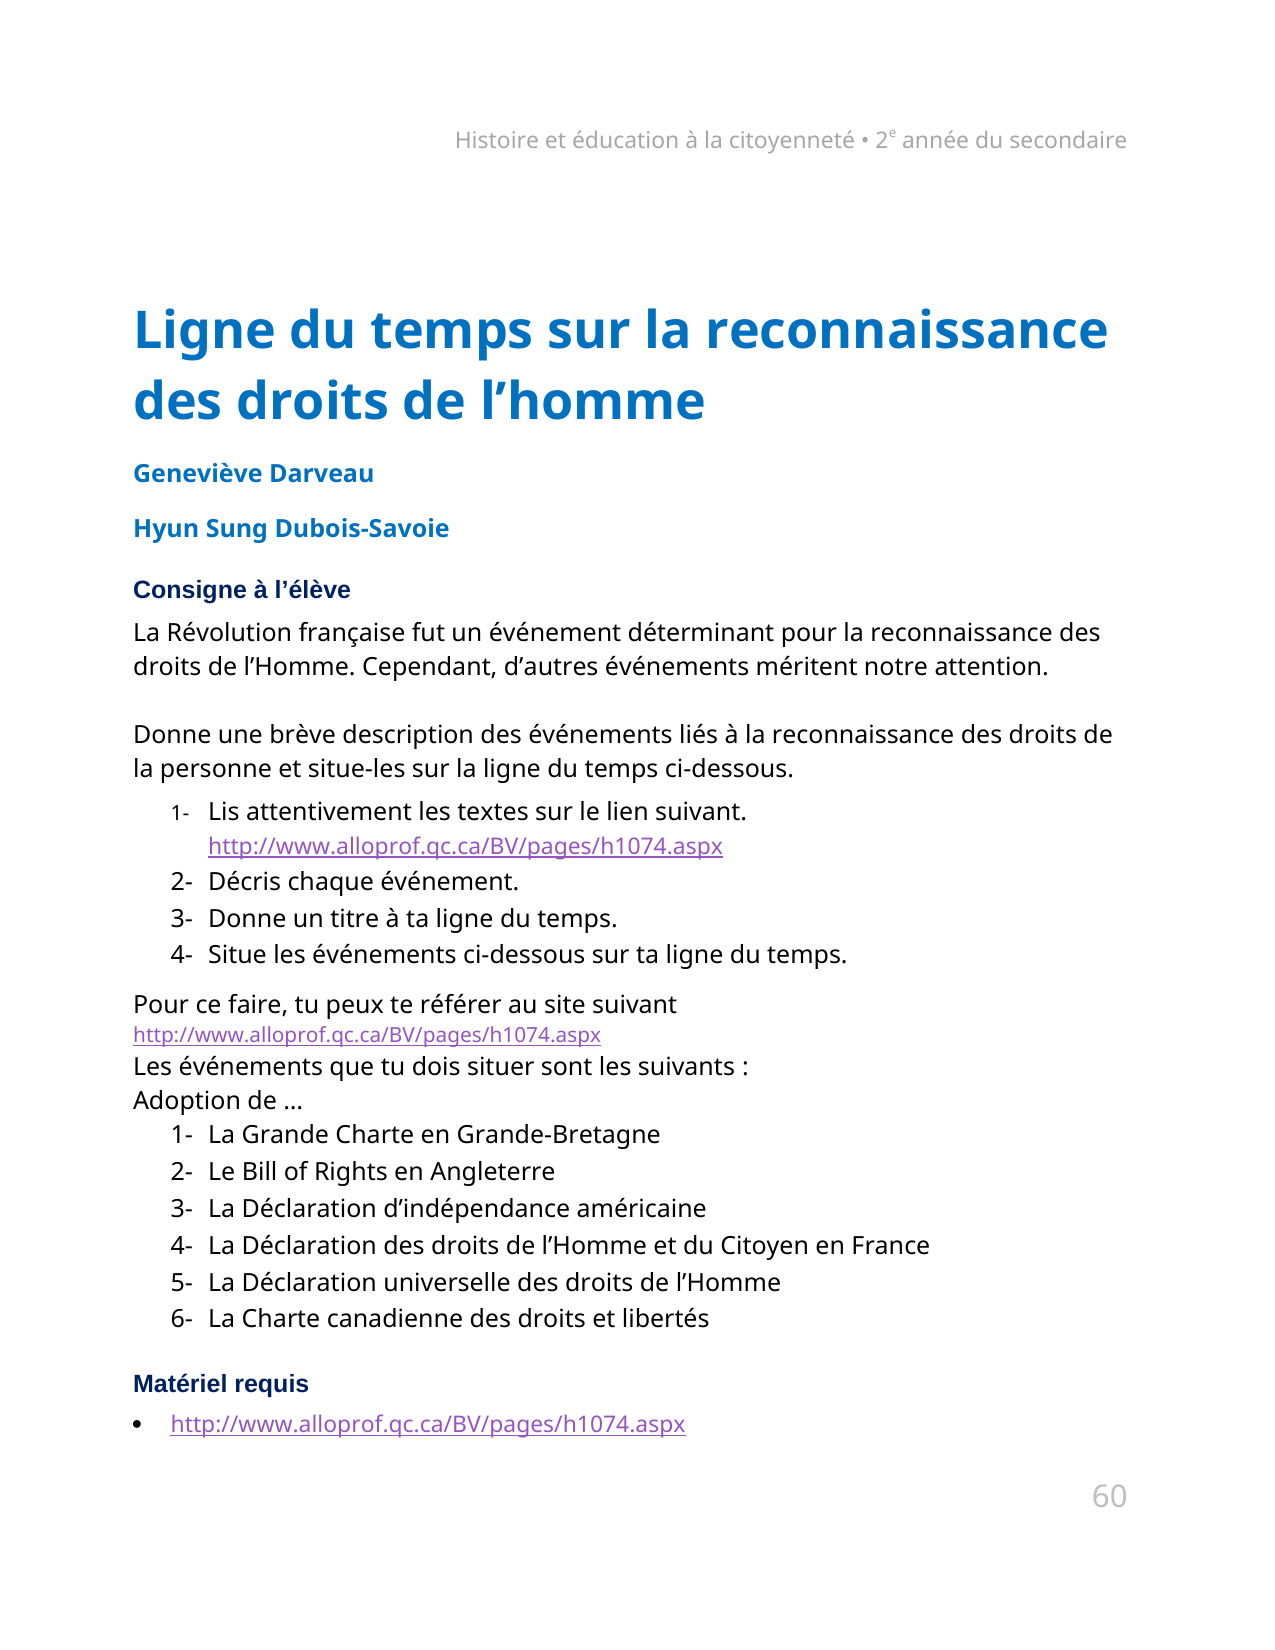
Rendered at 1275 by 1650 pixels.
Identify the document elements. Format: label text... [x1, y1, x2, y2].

text Pour ce faire, tu peux te référer au site suivant [133, 986, 1127, 1021]
text Adoption de … [133, 1083, 1127, 1117]
text Hyun Sung Dubois-Savoie [133, 510, 1127, 544]
list La Déclaration universelle des droits de l’Homme [170, 1264, 1127, 1298]
list http://www.alloprof.qc.ca/BV/pages/h1074.aspx [133, 1408, 1122, 1439]
text Donne une brève description des événements liés à la reconnaissance des droits de la personne et situe-les sur la ligne du temps ci-dessous. [133, 717, 1127, 785]
list Donne un titre à ta ligne du temps. [170, 900, 1127, 934]
list Décris chaque événement. [170, 864, 1127, 898]
text La Révolution française fut un événement déterminant pour la reconnaissance des droits de l’Homme. Cependant, d’autres événements méritent notre attention. [133, 615, 1127, 683]
list Le Bill of Rights en Angleterre [170, 1154, 1127, 1188]
list Situe les événements ci-dessous sur ta ligne du temps. [170, 937, 1127, 971]
list La Charte canadienne des droits et libertés [170, 1301, 1127, 1335]
text Les événements que tu dois situer sont les suivants : [133, 1049, 1127, 1083]
text Matériel requis [133, 1369, 1048, 1398]
text Ligne du temps sur la reconnaissance des droits de l’homme [133, 293, 1127, 434]
list La Déclaration d’indépendance américaine [170, 1191, 1127, 1225]
list La Déclaration des droits de l’Homme et du Citoyen en France [170, 1227, 1127, 1261]
list Lis attentivement les textes sur le lien suivant. http://www.alloprof.qc.ca/BV/pages/h1074.aspx [170, 793, 1127, 861]
list La Grande Charte en Grande-Bretagne [170, 1117, 1127, 1151]
text Consigne à l’élève [133, 576, 1048, 604]
text http://www.alloprof.qc.ca/BV/pages/h1074.aspx [133, 1021, 1127, 1049]
text Geneviève Darveau [133, 455, 1127, 489]
